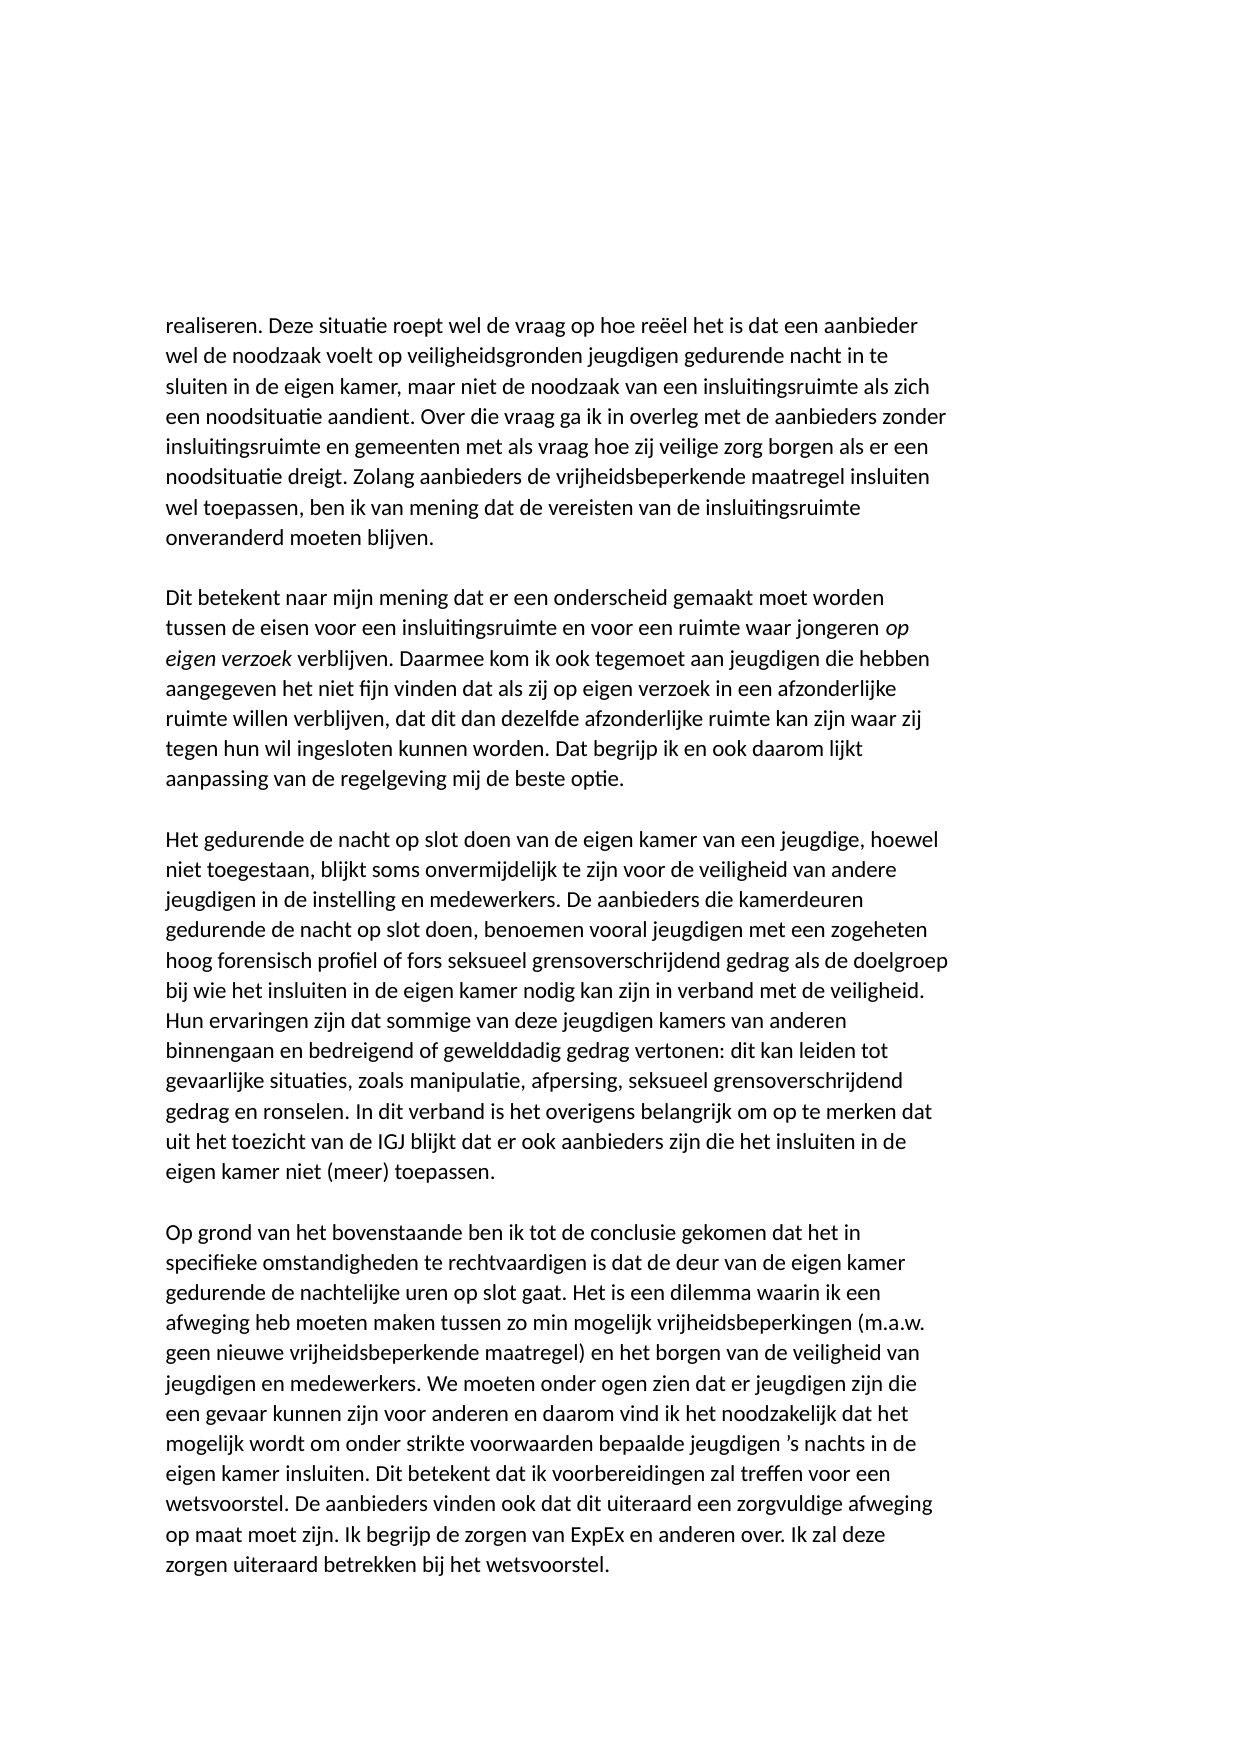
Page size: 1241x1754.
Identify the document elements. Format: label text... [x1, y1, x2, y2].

text Op grond van het bovenstaande ben ik tot de conclusie gekomen dat het in specifieke omstandigheden te rechtvaardigen is dat de deur van de eigen kamer gedurende de nachtelijke uren op slot gaat. Het is een dilemma waarin ik een afweging heb moeten maken tussen zo min mogelijk vrijheidsbeperkingen (m.a.w. geen nieuwe vrijheidsbeperkende maatregel) en het borgen van de veiligheid van jeugdigen en medewerkers. We moeten onder ogen zien dat er jeugdigen zijn die een gevaar kunnen zijn voor anderen en daarom vind ik het noodzakelijk dat het mogelijk wordt om onder strikte voorwaarden bepaalde jeugdigen ’s nachts in de eigen kamer insluiten. Dit betekent dat ik voorbereidingen zal treffen voor een wetsvoorstel. De aanbieders vinden ook dat dit uiteraard een zorgvuldige afweging op maat moet zijn. Ik begrijp de zorgen van ExpEx en anderen over. Ik zal deze zorgen uiteraard betrekken bij het wetsvoorstel. [165, 1187, 951, 1612]
text Het gedurende de nacht op slot doen van de eigen kamer van een jeugdige, hoewel niet toegestaan, blijkt soms onvermijdelijk te zijn voor de veiligheid van andere jeugdigen in de instelling en medewerkers. De aanbieders die kamerdeuren gedurende de nacht op slot doen, benoemen vooral jeugdigen met een zogeheten hoog forensisch profiel of fors seksueel grensoverschrijdend gedrag als de doelgroep bij wie het insluiten in de eigen kamer nodig kan zijn in verband met de veiligheid. Hun ervaringen zijn dat sommige van deze jeugdigen kamers van anderen binnengaan en bedreigend of gewelddadig gedrag vertonen: dit kan leiden tot gevaarlijke situaties, zoals manipulatie, afpersing, seksueel grensoverschrijdend gedrag en ronselen. In dit verband is het overigens belangrijk om op te merken dat uit het toezicht van de IGJ blijkt dat er ook aanbieders zijn die het insluiten in de eigen kamer niet (meer) toepassen. [165, 825, 951, 1185]
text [165, 311, 951, 793]
